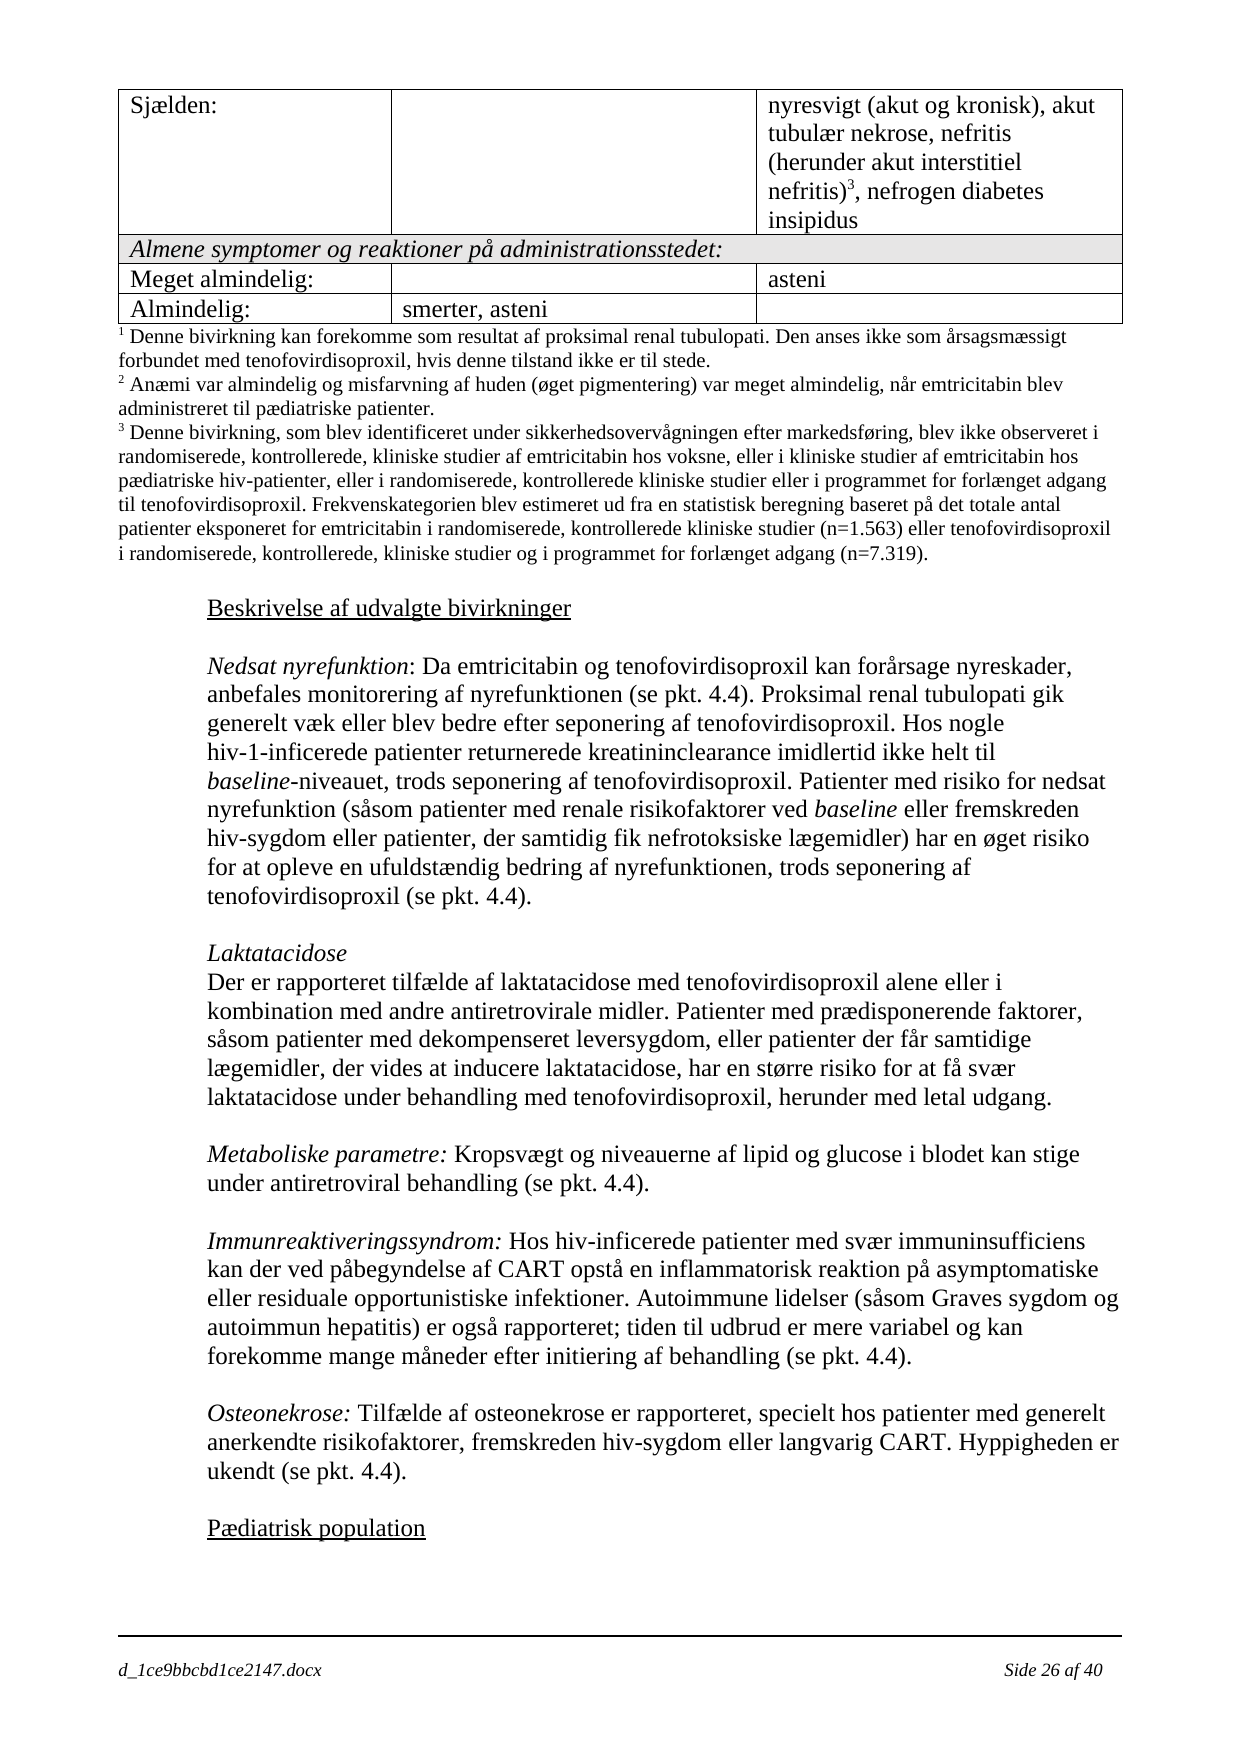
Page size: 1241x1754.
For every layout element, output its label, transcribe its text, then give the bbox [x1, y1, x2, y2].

text Laktatacidose [118, 938, 1122, 967]
table_cell nyresvigt (akut og kronisk), akut tubulær nekrose, nefritis (herunder akut interstitiel nefritis)3, nefrogen diabetes insipidus [757, 90, 1122, 233]
text 3 Denne bivirkning, som blev identificeret under sikkerhedsovervågningen efter markedsføring, blev ikke observeret i randomiserede, kontrollerede, kliniske studier af emtricitabin hos voksne, eller i kliniske studier af emtricitabin hos pædiatriske hiv-patienter, eller i randomiserede, kontrollerede kliniske studier eller i programmet for forlænget adgang til tenofovirdisoproxil. Frekvenskategorien blev estimeret ud fra en statistisk beregning baseret på det totale antal patienter eksponeret for emtricitabin i randomiserede, kontrollerede kliniske studier (n=1.563) eller tenofovirdisoproxil i randomiserede, kontrollerede, kliniske studier og i programmet for forlænget adgang (n=7.319). [118, 420, 1122, 564]
table_cell [757, 294, 1122, 323]
text 1 Denne bivirkning kan forekomme som resultat af proksimal renal tubulopati. Den anses ikke som årsagsmæssigt forbundet med tenofovirdisoproxil, hvis denne tilstand ikke er til stede. [118, 324, 1122, 372]
text Beskrivelse af udvalgte bivirkninger [207, 593, 1122, 622]
table_cell [392, 90, 756, 233]
table_cell Meget almindelig: [119, 264, 391, 293]
table_cell Almindelig: [119, 294, 391, 323]
table_cell [392, 264, 756, 293]
text Der er rapporteret tilfælde af laktatacidose med tenofovirdisoproxil alene eller i kombination med andre antiretrovirale midler. Patienter med prædisponerende faktorer, såsom patienter med dekompenseret leversygdom, eller patienter der får samtidige lægemidler, der vides at inducere laktatacidose, har en større risiko for at få svær laktatacidose under behandling med tenofovirdisoproxil, herunder med letal udgang. [207, 967, 1122, 1111]
text Metaboliske parametre: Kropsvægt og niveauerne af lipid og glucose i blodet kan stige under antiretroviral behandling (se pkt. 4.4). [207, 1139, 1122, 1197]
text Osteonekrose: Tilfælde af osteonekrose er rapporteret, specielt hos patienter med generelt anerkendte risikofaktorer, fremskreden hiv-sygdom eller langvarig CART. Hyppigheden er ukendt (se pkt. 4.4). [207, 1398, 1122, 1484]
table_cell Almene symptomer og reaktioner på administrationsstedet: [119, 235, 1122, 263]
table_cell smerter, asteni [392, 294, 756, 323]
table_cell asteni [757, 264, 1122, 293]
text 2 Anæmi var almindelig og misfarvning af huden (øget pigmentering) var meget almindelig, når emtricitabin blev administreret til pædiatriske patienter. [118, 372, 1122, 420]
text Immunreaktiveringssyndrom: Hos hiv-inficerede patienter med svær immuninsufficiens kan der ved påbegyndelse af CART opstå en inflammatorisk reaktion på asymptomatiske eller residuale opportunistiske infektioner. Autoimmune lidelser (såsom Graves sygdom og autoimmun hepatitis) er også rapporteret; tiden til udbrud er mere variabel og kan forekomme mange måneder efter initiering af behandling (se pkt. 4.4). [207, 1226, 1122, 1369]
table_cell Sjælden: [119, 90, 391, 233]
text Pædiatrisk population [207, 1513, 1122, 1542]
text Nedsat nyrefunktion: Da emtricitabin og tenofovirdisoproxil kan forårsage nyreskader, anbefales monitorering af nyrefunktionen (se pkt. 4.4). Proksimal renal tubulopati gik generelt væk eller blev bedre efter seponering af tenofovirdisoproxil. Hos nogle hiv-1-inficerede patienter returnerede kreatininclearance imidlertid ikke helt til baseline-niveauet, trods seponering af tenofovirdisoproxil. Patienter med risiko for nedsat nyrefunktion (såsom patienter med renale risikofaktorer ved baseline eller fremskreden hiv-sygdom eller patienter, der samtidig fik nefrotoksiske lægemidler) har en øget risiko for at opleve en ufuldstændig bedring af nyrefunktionen, trods seponering af tenofovirdisoproxil (se pkt. 4.4). [207, 651, 1122, 909]
